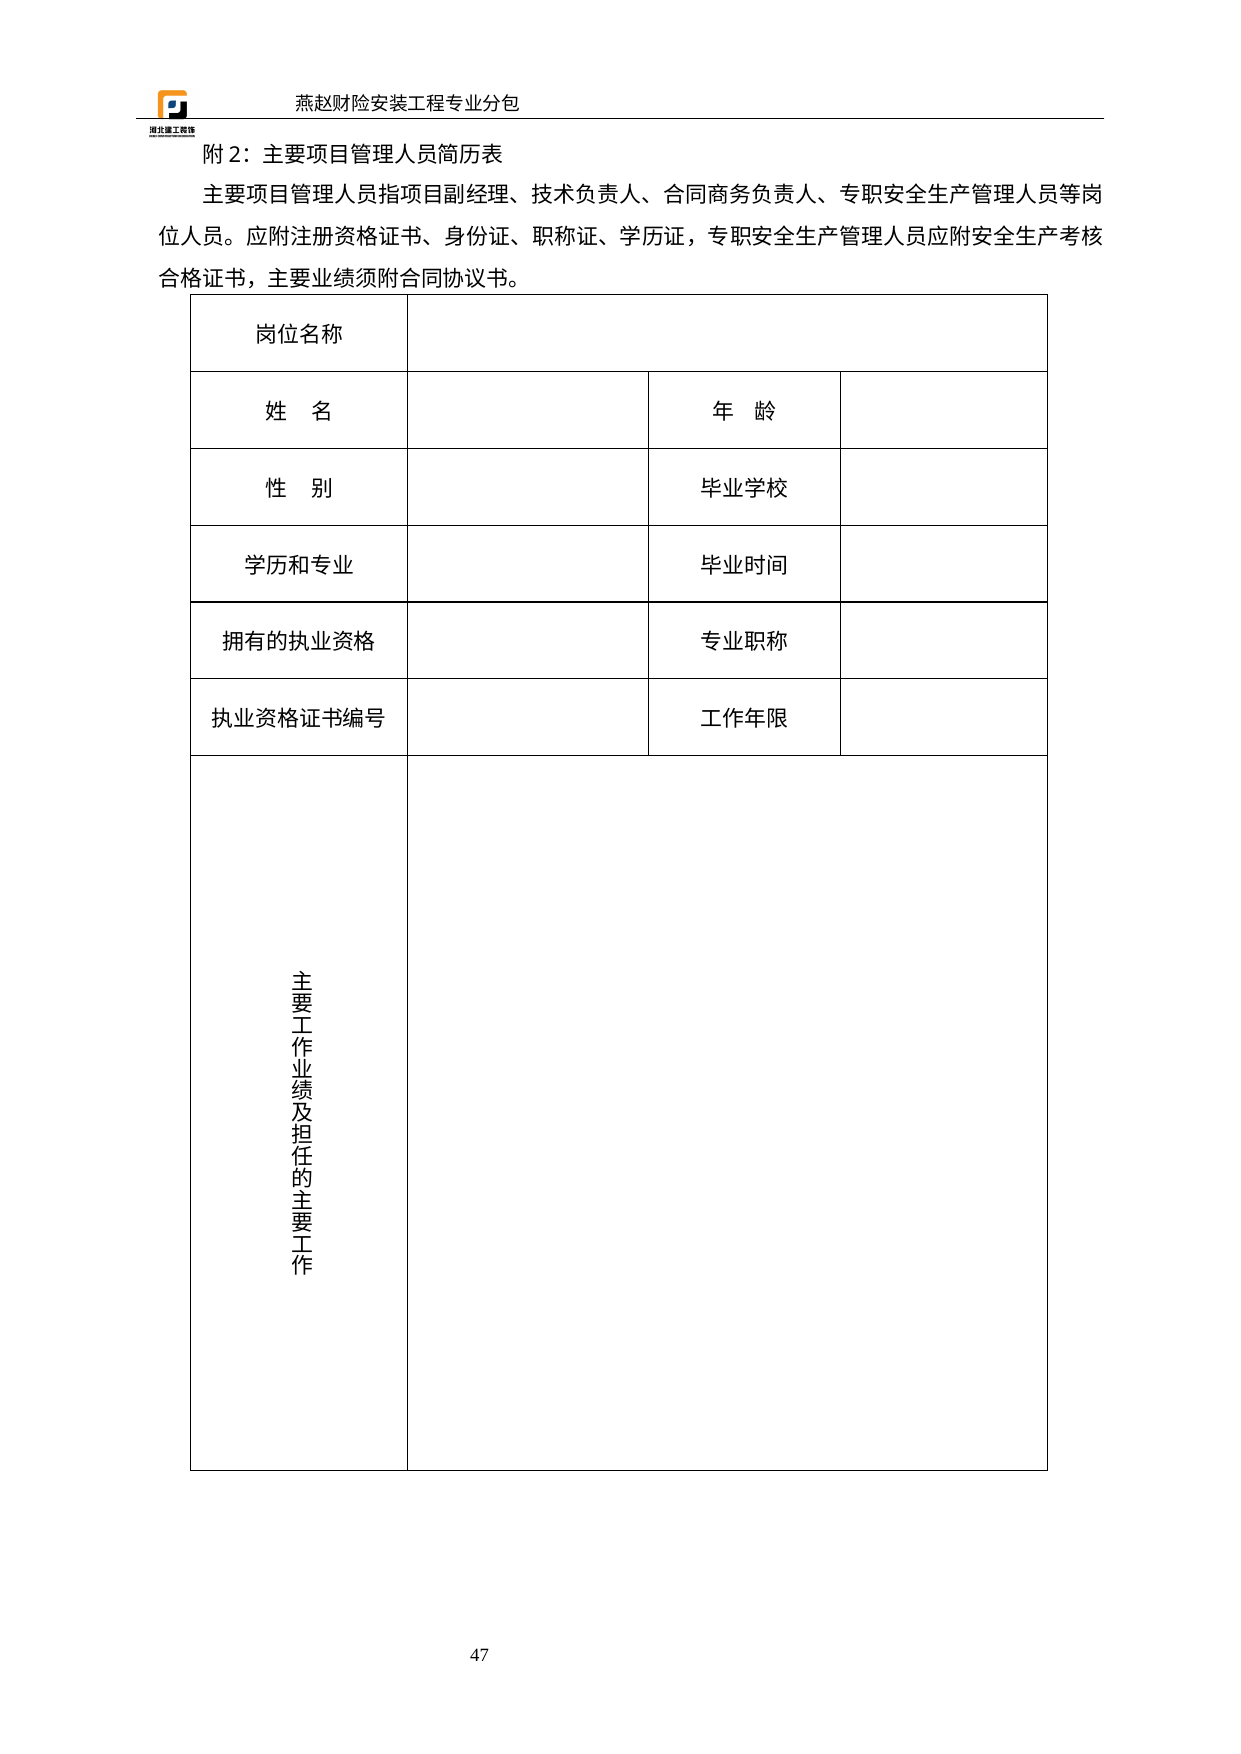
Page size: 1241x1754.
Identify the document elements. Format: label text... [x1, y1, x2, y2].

table_cell [408, 526, 648, 601]
picture [145, 119, 200, 138]
table_cell 毕业时间 [649, 526, 840, 601]
table_cell [841, 603, 1047, 678]
table_cell 学历和专业 [191, 526, 407, 601]
table_cell 年 龄 [649, 372, 840, 448]
table_cell [408, 603, 648, 678]
table_cell 专业职称 [649, 603, 840, 678]
text 附2：主要项目管理人员简历表 [158, 136, 1104, 169]
table_cell [408, 372, 648, 448]
table_cell [408, 449, 648, 524]
table_cell 毕业学校 [649, 449, 840, 524]
table_cell 执业资格证书编号 [191, 679, 407, 755]
table_cell 姓 名 [191, 372, 407, 448]
table_cell 工作年限 [649, 679, 840, 755]
table_cell [841, 679, 1047, 755]
table_cell [841, 449, 1047, 524]
text 主要项目管理人员指项目副经理、技术负责人、合同商务负责人、专职安全生产管理人员等岗位人员。应附注册资格证书、身份证、职称证、学历证，专职安全生产管理人员应附安全生产考核合格证书，主要业绩须附合同协议书。 [158, 169, 1104, 294]
table_cell [408, 679, 648, 755]
table_header [408, 295, 1047, 371]
table_cell [841, 526, 1047, 601]
table_cell 拥有的执业资格 [191, 603, 407, 678]
table_cell [841, 372, 1047, 448]
picture [145, 88, 200, 118]
table_header 岗位名称 [191, 295, 407, 371]
table_cell 主要工作业绩及担任的主要工作 [191, 756, 407, 1470]
table_cell [408, 756, 1047, 1470]
table_cell 性 别 [191, 449, 407, 524]
